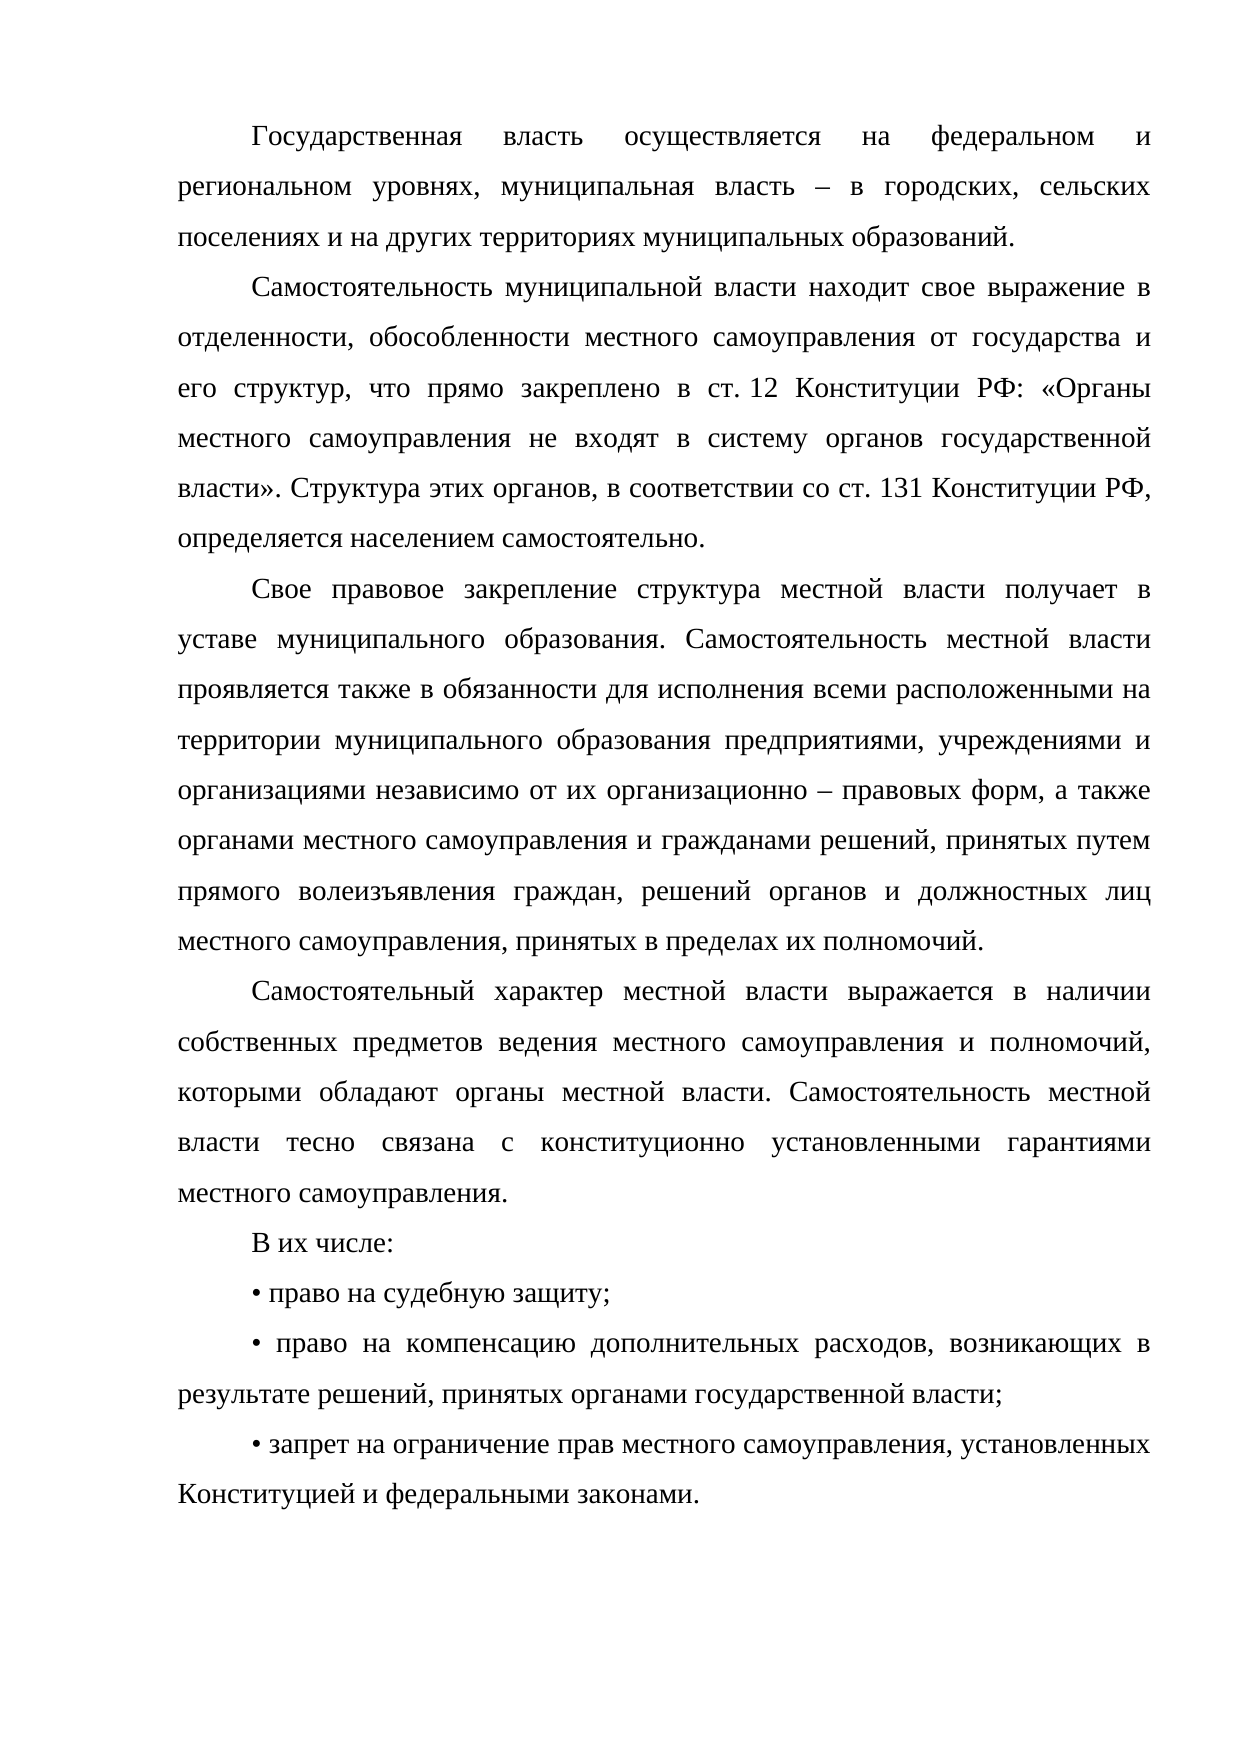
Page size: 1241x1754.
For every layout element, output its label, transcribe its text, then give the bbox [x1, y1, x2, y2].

text В их числе: [177, 1225, 1152, 1258]
text Государственная власть осуществляется на федеральном и региональном уровнях, муниципальная власть – в городских, сельских поселениях и на других территориях муниципальных образований. [177, 118, 1152, 252]
text Самостоятельный характер местной власти выражается в наличии собственных предметов ведения местного самоуправления и полномочий, которыми обладают органы местной власти. Самостоятельность местной власти тесно связана с конституционно установленными гарантиями местного самоуправления. [177, 973, 1152, 1208]
text Свое правовое закрепление структура местной власти получает в уставе муниципального образования. Самостоятельность местной власти проявляется также в обязанности для исполнения всеми расположенными на территории муниципального образования предприятиями, учреждениями и организациями независимо от их организационно – правовых форм, а также органами местного самоуправления и гражданами решений, принятых путем прямого волеизъявления граждан, решений органов и должностных лиц местного самоуправления, принятых в пределах их полномочий. [177, 571, 1152, 957]
text • право на компенсацию дополнительных расходов, возникающих в результате решений, принятых органами государственной власти; [177, 1326, 1152, 1409]
text • право на судебную защиту; [177, 1275, 1152, 1309]
text • запрет на ограничение прав местного самоуправления, установленных Конституцией и федеральными законами. [177, 1426, 1152, 1510]
text Самостоятельность муниципальной власти находит свое выражение в отделенности, обособленности местного самоуправления от государства и его структур, что прямо закреплено в ст. 12 Конституции РФ: «Органы местного самоуправления не входят в систему органов государственной власти». Структура этих органов, в соответствии со ст. 131 Конституции РФ, определяется населением самостоятельно. [177, 269, 1152, 554]
